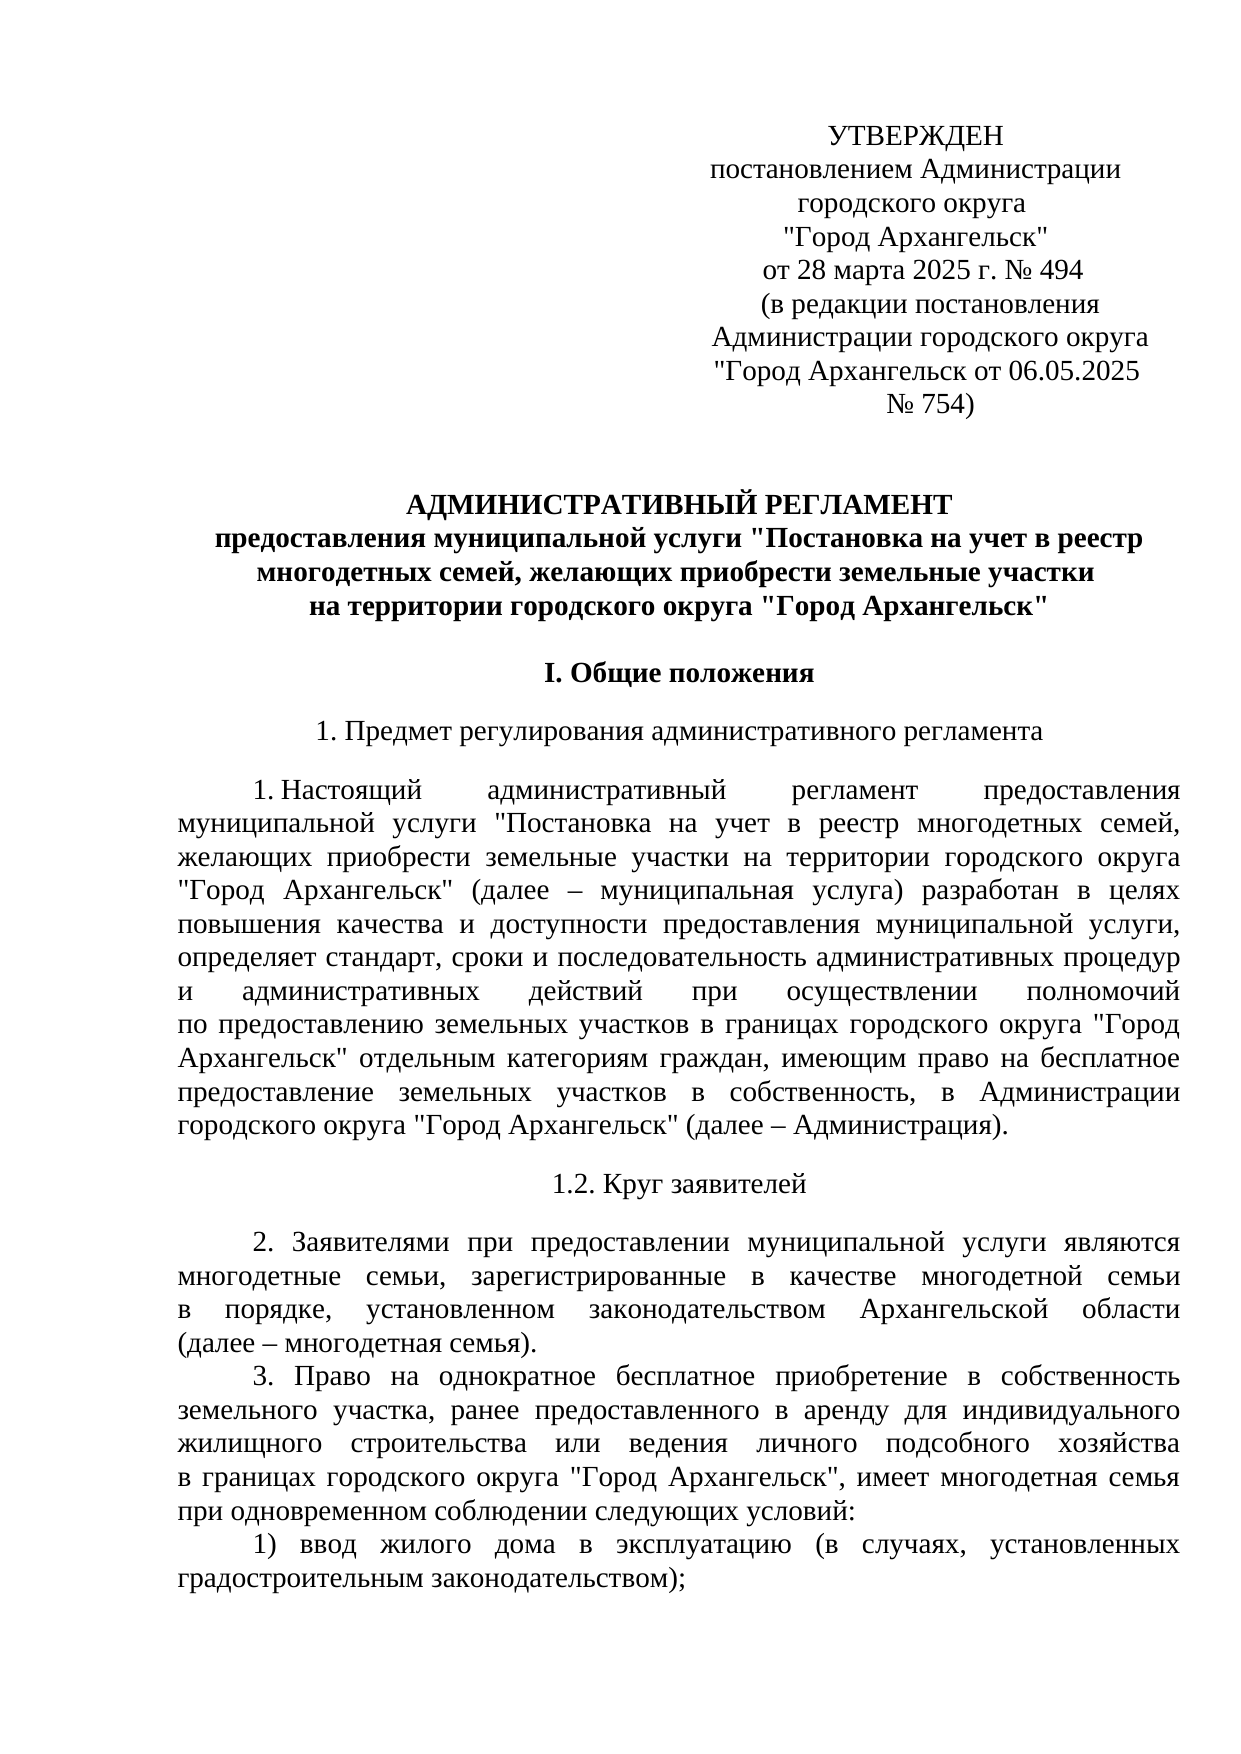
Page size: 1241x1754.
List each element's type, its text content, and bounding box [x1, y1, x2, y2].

text 3. Право на однократное бесплатное приобретение в собственность земельного участка, ранее предоставленного в аренду для индивидуального жилищного строительства или ведения личного подсобного хозяйства в границах городского округа "Город Архангельск", имеет многодетная семья при одновременном соблюдении следующих условий: [177, 1358, 1181, 1526]
text I. Общие положения [177, 655, 1181, 688]
title АДМИНИСТРАТИВНЫЙ РЕГЛАМЕНТ [177, 487, 1181, 521]
title (в редакции постановления Администрации городского округа "Город Архангельск от 06.05.2025 № 754) [679, 286, 1181, 420]
text 1) ввод жилого дома в эксплуатацию (в случаях, установленных градостроительным законодательством); [177, 1526, 1181, 1593]
text 2. Заявителями при предоставлении муниципальной услуги являются многодетные семьи, зарегистрированные в качестве многодетной семьи в порядке, установленном законодательством Архангельской области (далее – многодетная семья). [177, 1224, 1181, 1358]
text предоставления муниципальной услуги "Постановка на учет в реестр многодетных семей, желающих приобрести земельные участки на территории городского округа "Город Архангельск" [177, 521, 1181, 621]
title постановлением Администрации городского округа "Город Архангельск" [650, 152, 1181, 252]
text 1. Предмет регулирования административного регламента [177, 713, 1181, 747]
text 1. Настоящий административный регламент предоставления муниципальной услуги "Постановка на учет в реестр многодетных семей, желающих приобрести земельные участки на территории городского округа "Город Архангельск" (далее – муниципальная услуга) разработан в целях повышения качества и доступности предоставления муниципальной услуги, определяет стандарт, сроки и последовательность административных процедур и административных действий при осуществлении полномочий по предоставлению земельных участков в границах городского округа "Город Архангельск" отдельным категориям граждан, имеющим право на бесплатное предоставление земельных участков в собственность, в Администрации городского округа "Город Архангельск" (далее – Администрация). [177, 772, 1181, 1141]
title УТВЕРЖДЕН [650, 118, 1181, 152]
text 1.2. Круг заявителей [177, 1166, 1181, 1199]
title от 28 марта 2025 г. № 494 [664, 252, 1181, 286]
